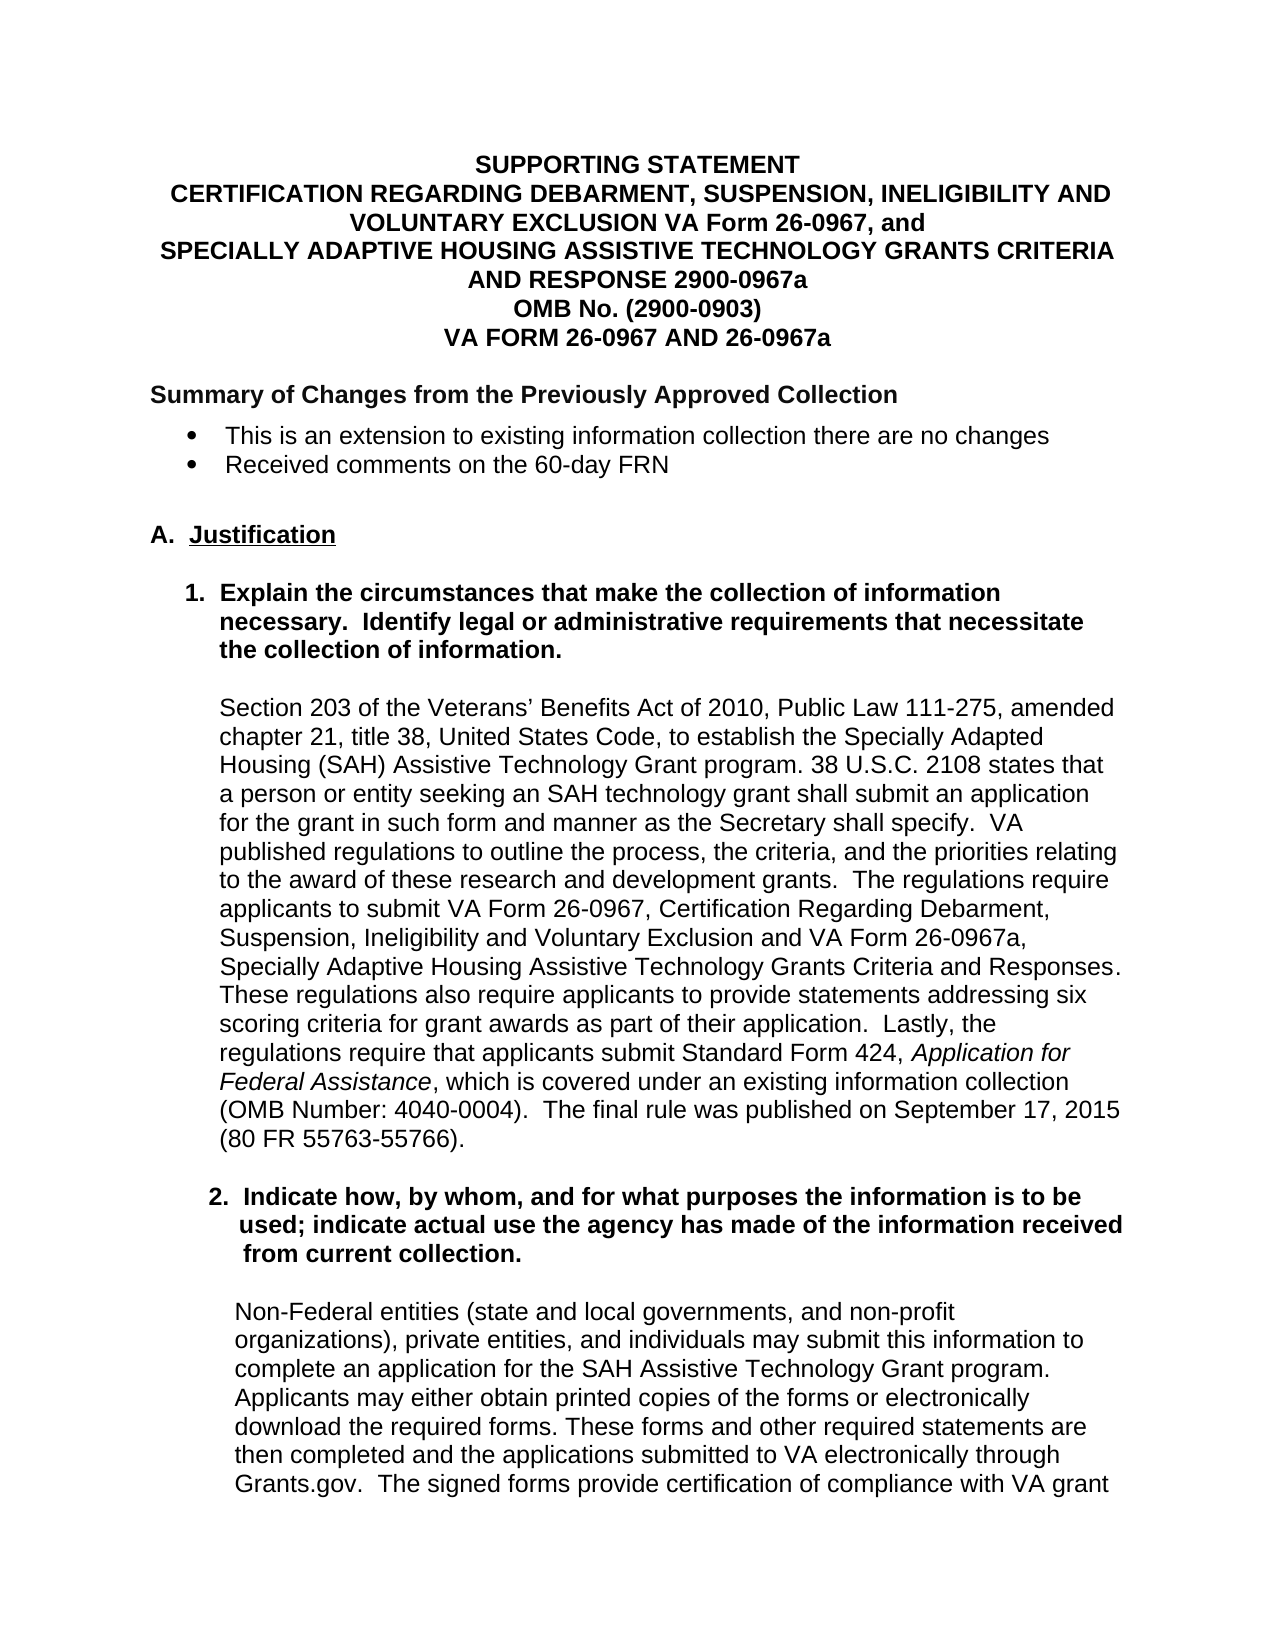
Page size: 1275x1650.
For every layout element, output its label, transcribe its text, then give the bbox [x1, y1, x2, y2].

text for the grant in such form and manner as the Secretary shall specify. VA [150, 808, 1125, 836]
text Summary of Changes from the Previously Approved Collection [150, 380, 1125, 409]
list Received comments on the 60-day FRN [187, 450, 1125, 479]
text Housing (SAH) Assistive Technology Grant program. 38 U.S.C. 2108 states that [150, 750, 1125, 779]
text Specially Adaptive Housing Assistive Technology Grants Criteria and Responses. [150, 951, 1125, 980]
text 2. Indicate how, by whom, and for what purposes the information is to be [141, 1181, 1125, 1210]
text published regulations to outline the process, the criteria, and the priorities relating [150, 836, 1125, 865]
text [234, 1296, 1125, 1498]
text A. Justification [150, 520, 1125, 549]
text necessary. Identify legal or administrative requirements that necessitate [150, 606, 1125, 635]
text chapter 21, title 38, United States Code, to establish the Specially Adapted [150, 721, 1125, 750]
text CERTIFICATION REGARDING DEBARMENT, SUSPENSION, INELIGIBILITY AND VOLUNTARY EXCLUSION VA Form 26-0967, and [150, 179, 1125, 236]
text VA FORM 26-0967 AND 26-0967a [150, 322, 1125, 351]
text SPECIALLY ADAPTIVE HOUSING ASSISTIVE TECHNOLOGY GRANTS CRITERIA AND RESPONSE 2900-0967a [150, 236, 1125, 294]
text Suspension, Ineligibility and Voluntary Exclusion and VA Form 26-0967a, [150, 923, 1125, 951]
text Section 203 of the Veterans’ Benefits Act of 2010, Public Law 111-275, amended [150, 693, 1125, 721]
text (80 FR 55763-55766). [150, 1124, 1125, 1153]
text (OMB Number: 4040-0004). The final rule was published on September 17, 2015 [150, 1095, 1125, 1124]
text a person or entity seeking an SAH technology grant shall submit an application [150, 779, 1125, 808]
text Federal Assistance, which is covered under an existing information collection [150, 1066, 1125, 1095]
text used; indicate actual use the agency has made of the information received [225, 1210, 1125, 1239]
list This is an extension to existing information collection there are no changes [187, 421, 1125, 450]
text applicants to submit VA Form 26-0967, Certification Regarding Debarment, [150, 894, 1125, 923]
text scoring criteria for grant awards as part of their application. Lastly, the [150, 1009, 1125, 1038]
text to the award of these research and development grants. The regulations require [150, 865, 1125, 894]
text from current collection. [141, 1239, 1125, 1268]
text These regulations also require applicants to provide statements addressing six [150, 980, 1125, 1009]
text the collection of information. [150, 635, 1125, 664]
text 1. Explain the circumstances that make the collection of information [150, 578, 1125, 606]
text OMB No. (2900-0903) [150, 294, 1125, 322]
text regulations require that applicants submit Standard Form 424, Application for [150, 1038, 1125, 1066]
text SUPPORTING STATEMENT [150, 150, 1125, 179]
